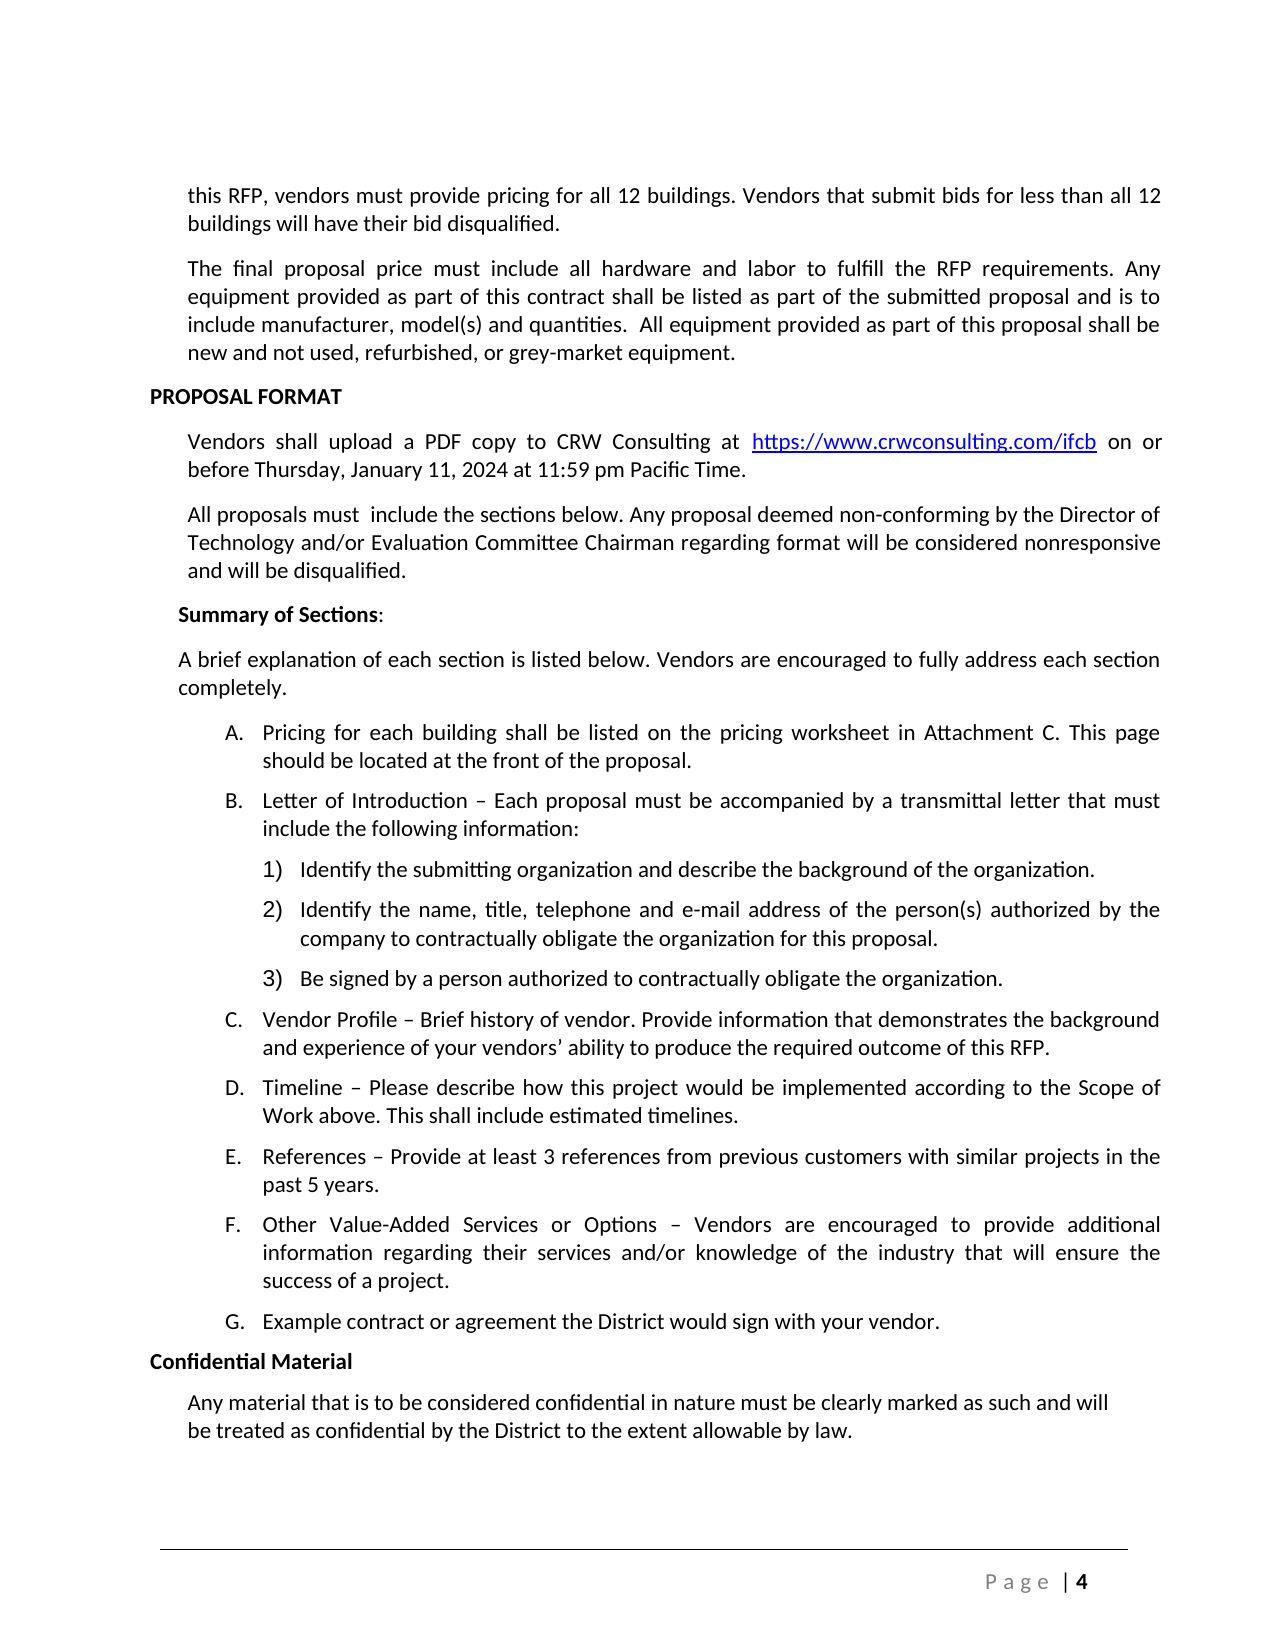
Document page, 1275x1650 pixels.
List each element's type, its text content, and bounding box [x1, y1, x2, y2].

list Letter of Introduction – Each proposal must be accompanied by a transmittal letter that must include the following information: [225, 787, 1162, 843]
text PROPOSAL FORMAT [150, 382, 1162, 411]
list Pricing for each building shall be listed on the pricing worksheet in Attachment C. This page should be located at the front of the proposal. [225, 718, 1162, 774]
list Be signed by a person authorized to contractually obligate the organization. [262, 964, 1162, 992]
text Summary of Sections: [178, 601, 1162, 629]
list Vendor Profile – Brief history of vendor. Provide information that demonstrates the background and experience of your vendors’ ability to produce the required outcome of this RFP. [225, 1005, 1162, 1061]
list Timeline – Please describe how this project would be implemented according to the Scope of Work above. This shall include estimated timelines. [225, 1073, 1162, 1129]
list Identify the name, title, telephone and e-mail address of the person(s) authorized by the company to contractually obligate the organization for this proposal. [262, 896, 1162, 952]
text A brief explanation of each section is listed below. Vendors are encouraged to fully address each section completely. [178, 645, 1162, 701]
text Vendors shall upload a PDF copy to CRW Consulting at https://www.crwconsulting.com/ifcb on or before Thursday, January 11, 2024 at 11:59 pm Pacific Time. [187, 427, 1162, 483]
subtitle Confidential Material [150, 1347, 1162, 1375]
list Example contract or agreement the District would sign with your vendor. [225, 1307, 1162, 1335]
list References – Provide at least 3 references from previous customers with similar projects in the past 5 years. [225, 1142, 1162, 1198]
list Identify the submitting organization and describe the background of the organization. [262, 855, 1162, 883]
text Any material that is to be considered confidential in nature must be clearly marked as such and will be treated as confidential by the District to the extent allowable by law. [187, 1388, 1130, 1444]
list Other Value-Added Services or Options – Vendors are encouraged to provide additional information regarding their services and/or knowledge of the industry that will ensure the success of a project. [225, 1210, 1162, 1294]
text All proposals must include the sections below. Any proposal deemed non-conforming by the Director of Technology and/or Evaluation Committee Chairman regarding format will be considered nonresponsive and will be disqualified. [187, 500, 1162, 584]
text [187, 181, 1162, 237]
text The final proposal price must include all hardware and labor to fulfill the RFP requirements. Any equipment provided as part of this contract shall be listed as part of the submitted proposal and is to include manufacturer, model(s) and quantities. All equipment provided as part of this proposal shall be new and not used, refurbished, or grey-market equipment. [187, 254, 1162, 366]
